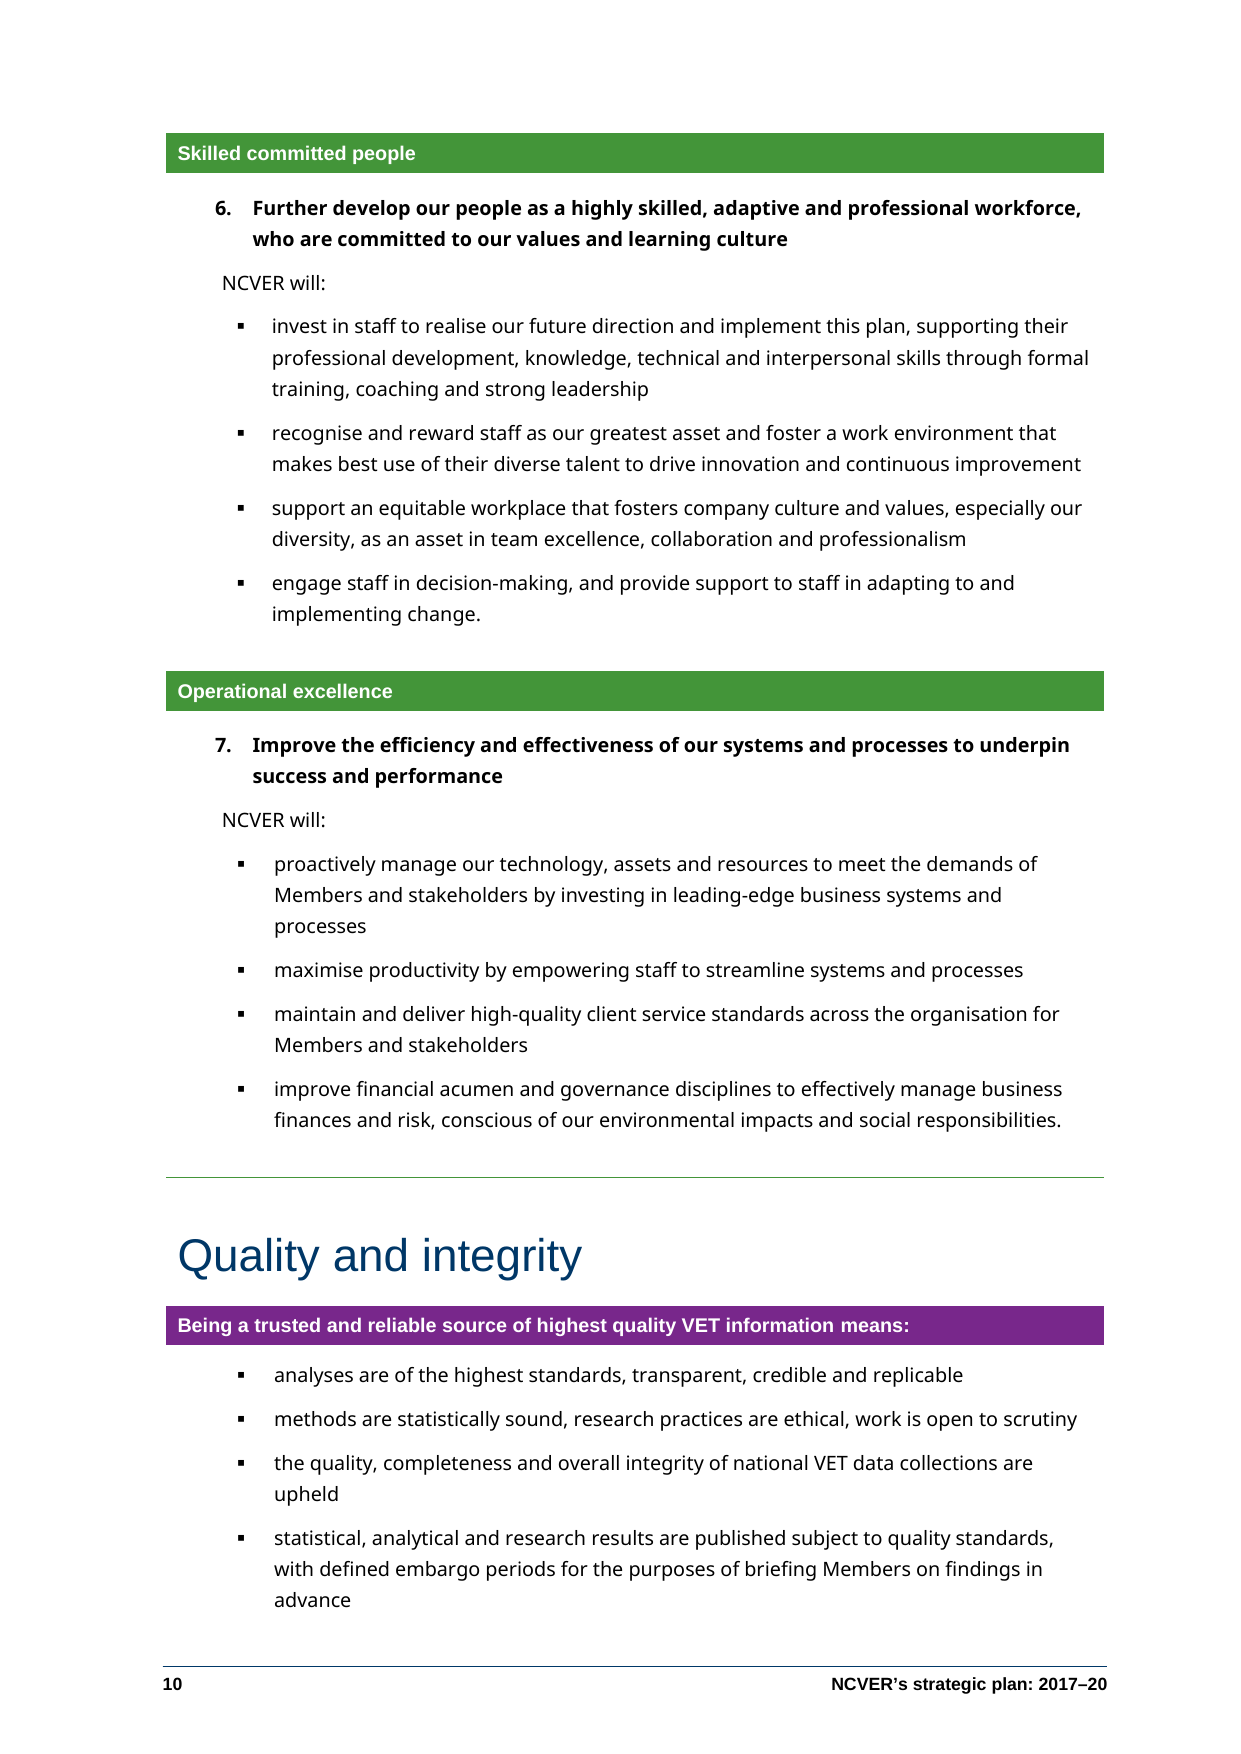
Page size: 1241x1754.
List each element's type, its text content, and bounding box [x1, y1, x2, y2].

table_cell Skilled committed people [166, 134, 1104, 173]
table_cell Further develop our people as a highly skilled, adaptive and professional workforce, who are committed to our values and learning culture [166, 173, 1104, 252]
table_cell NCVER will: proactively manage our technology, assets and resources to meet the demands of Members and stakeholders by investing in leading-edge business systems and processes maximise productivity by empowering staff to streamline systems and processes maintain and deliver high-quality client service standards across the organisation for Members and stakeholders improve financial acumen and governance disciplines to effectively manage business finances and risk, conscious of our environmental impacts and social responsibilities. [166, 790, 1104, 1177]
table_cell the quality, completeness and overall integrity of national VET data collections are upheld [166, 1433, 1104, 1508]
table_cell Operational excellence [166, 671, 1104, 711]
table_cell statistical, analytical and research results are published subject to quality standards, with defined embargo periods for the purposes of briefing Members on findings in advance [166, 1508, 1104, 1614]
table_cell methods are statistically sound, research practices are ethical, work is open to scrutiny [166, 1389, 1104, 1433]
table_cell analyses are of the highest standards, transparent, credible and replicable [166, 1345, 1104, 1389]
table_header Being a trusted and reliable source of highest quality VET information means: [166, 1306, 1104, 1345]
table_cell Improve the efficiency and effectiveness of our systems and processes to underpin success and performance [166, 711, 1104, 790]
table_cell NCVER will: invest in staff to realise our future direction and implement this plan, supporting their professional development, knowledge, technical and interpersonal skills through formal training, coaching and strong leadership recognise and reward staff as our greatest asset and foster a work environment that makes best use of their diverse talent to drive innovation and continuous improvement support an equitable workplace that fosters company culture and values, especially our diversity, as an asset in team excellence, collaboration and professionalism engage staff in decision-making, and provide support to staff in adapting to and implementing change. [166, 253, 1104, 671]
subtitle Quality and integrity [177, 1228, 1092, 1281]
